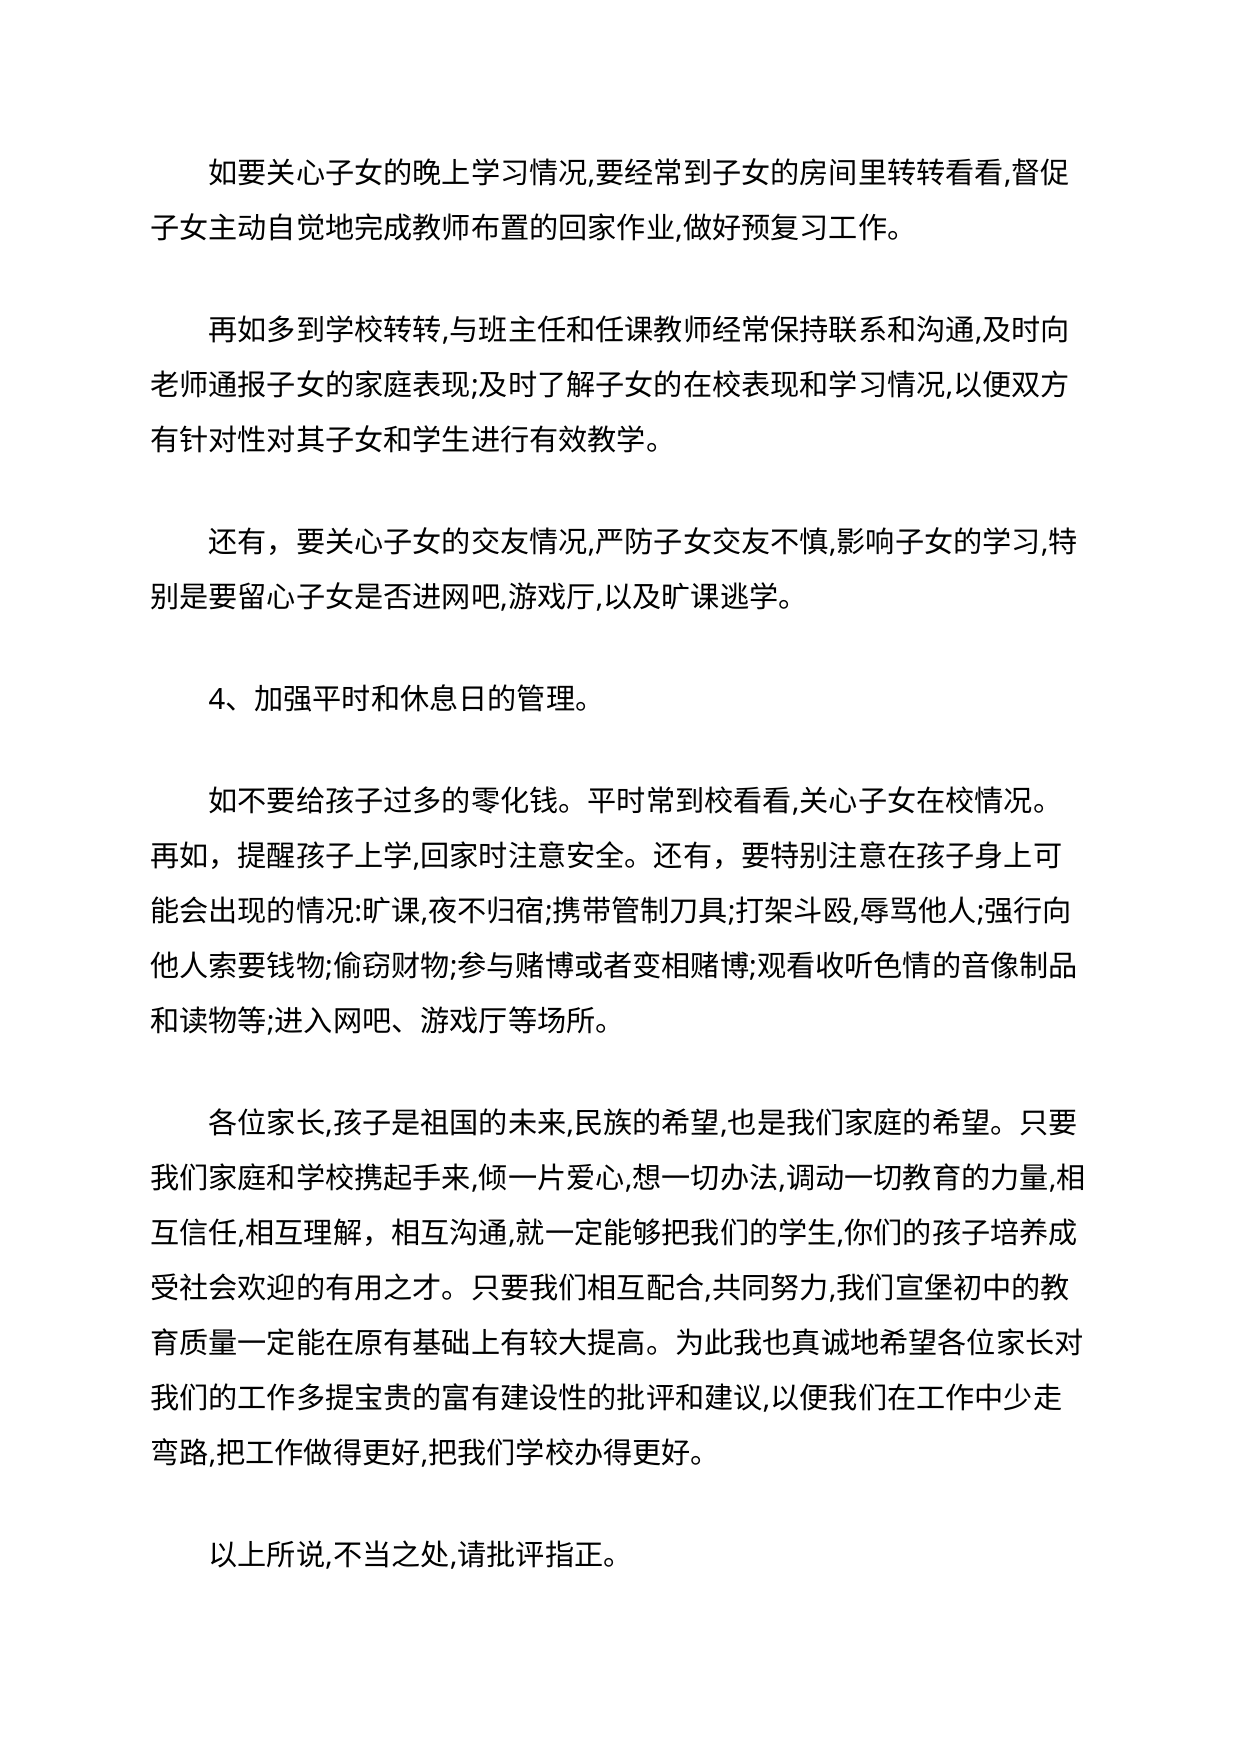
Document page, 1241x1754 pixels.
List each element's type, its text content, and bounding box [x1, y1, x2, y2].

text 如不要给孩子过多的零化钱。平时常到校看看,关心子女在校情况。再如，提醒孩子上学,回家时注意安全。还有，要特别注意在孩子身上可能会出现的情况:旷课,夜不归宿;携带管制刀具;打架斗殴,辱骂他人;强行向他人索要钱物;偷窃财物;参与赌博或者变相赌博;观看收听色情的音像制品和读物等;进入网吧、游戏厅等场所。 [150, 778, 1090, 1040]
text 还有，要关心子女的交友情况,严防子女交友不慎,影响子女的学习,特别是要留心子女是否进网吧,游戏厅,以及旷课逃学。 [150, 519, 1090, 616]
text 4、加强平时和休息日的管理。 [150, 676, 1090, 718]
text 再如多到学校转转,与班主任和任课教师经常保持联系和沟通,及时向老师通报子女的家庭表现;及时了解子女的在校表现和学习情况,以便双方有针对性对其子女和学生进行有效教学。 [150, 307, 1090, 459]
text 如要关心子女的晚上学习情况,要经常到子女的房间里转转看看,督促子女主动自觉地完成教师布置的回家作业,做好预复习工作。 [150, 150, 1090, 247]
text 以上所说,不当之处,请批评指正。 [150, 1532, 1090, 1574]
text 各位家长,孩子是祖国的未来,民族的希望,也是我们家庭的希望。只要我们家庭和学校携起手来,倾一片爱心,想一切办法,调动一切教育的力量,相互信任,相互理解，相互沟通,就一定能够把我们的学生,你们的孩子培养成受社会欢迎的有用之才。只要我们相互配合,共同努力,我们宣堡初中的教育质量一定能在原有基础上有较大提高。为此我也真诚地希望各位家长对我们的工作多提宝贵的富有建设性的批评和建议,以便我们在工作中少走弯路,把工作做得更好,把我们学校办得更好。 [150, 1100, 1090, 1472]
